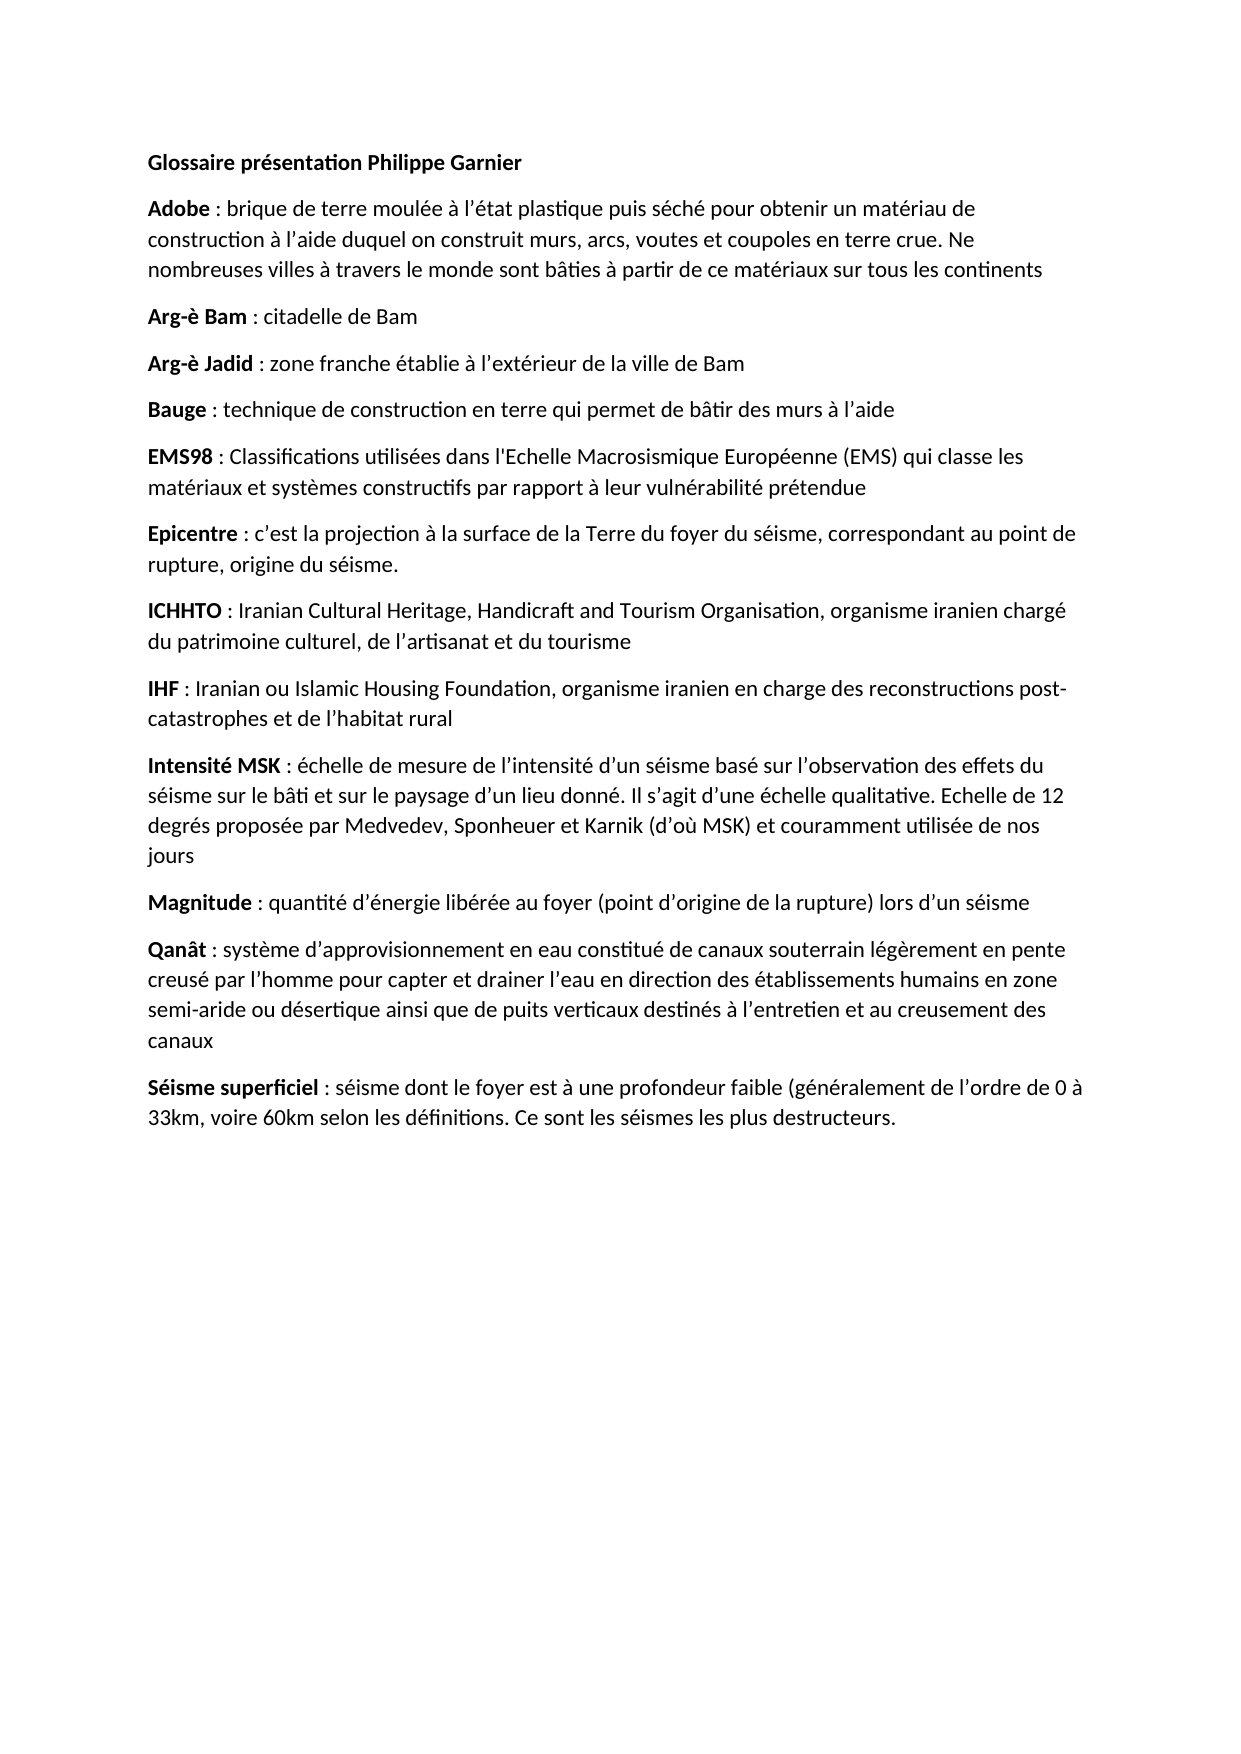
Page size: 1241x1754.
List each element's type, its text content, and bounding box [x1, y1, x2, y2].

text Epicentre : c’est la projection à la surface de la Terre du foyer du séisme, correspondant au point de rupture, origine du séisme. [148, 519, 1093, 578]
text IHF : Iranian ou Islamic Housing Foundation, organisme iranien en charge des reconstructions post-catastrophes et de l’habitat rural [148, 674, 1093, 732]
text ICHHTO : Iranian Cultural Heritage, Handicraft and Tourism Organisation, organisme iranien chargé du patrimoine culturel, de l’artisanat et du tourisme [148, 597, 1093, 655]
text Adobe : brique de terre moulée à l’état plastique puis séché pour obtenir un matériau de construction à l’aide duquel on construit murs, arcs, voutes et coupoles en terre crue. Ne nombreuses villes à travers le monde sont bâties à partir de ce matériaux sur tous les continents [148, 194, 1093, 283]
text Glossaire présentation Philippe Garnier [148, 148, 1093, 176]
text Bauge : technique de construction en terre qui permet de bâtir des murs à l’aide [148, 396, 1093, 423]
text Intensité MSK : échelle de mesure de l’intensité d’un séisme basé sur l’observation des effets du séisme sur le bâti et sur le paysage d’un lieu donné. Il s’agit d’une échelle qualitative. Echelle de 12 degrés proposée par Medvedev, Sponheuer et Karnik (d’où MSK) et couramment utilisée de nos jours [148, 751, 1093, 869]
text Arg-è Jadid : zone franche établie à l’extérieur de la ville de Bam [148, 349, 1093, 377]
text Séisme superficiel : séisme dont le foyer est à une profondeur faible (généralement de l’ordre de 0 à 33km, voire 60km selon les définitions. Ce sont les séismes les plus destructeurs. [148, 1073, 1093, 1131]
text Arg-è Bam : citadelle de Bam [148, 302, 1093, 330]
text Magnitude : quantité d’énergie libérée au foyer (point d’origine de la rupture) lors d’un séisme [148, 888, 1093, 916]
text Qanât : système d’approvisionnement en eau constitué de canaux souterrain légèrement en pente creusé par l’homme pour capter et drainer l’eau en direction des établissements humains en zone semi-aride ou désertique ainsi que de puits verticaux destinés à l’entretien et au creusement des canaux [148, 935, 1093, 1054]
text EMS98 : Classifications utilisées dans l'Echelle Macrosismique Européenne (EMS) qui classe les matériaux et systèmes constructifs par rapport à leur vulnérabilité prétendue [148, 442, 1093, 501]
